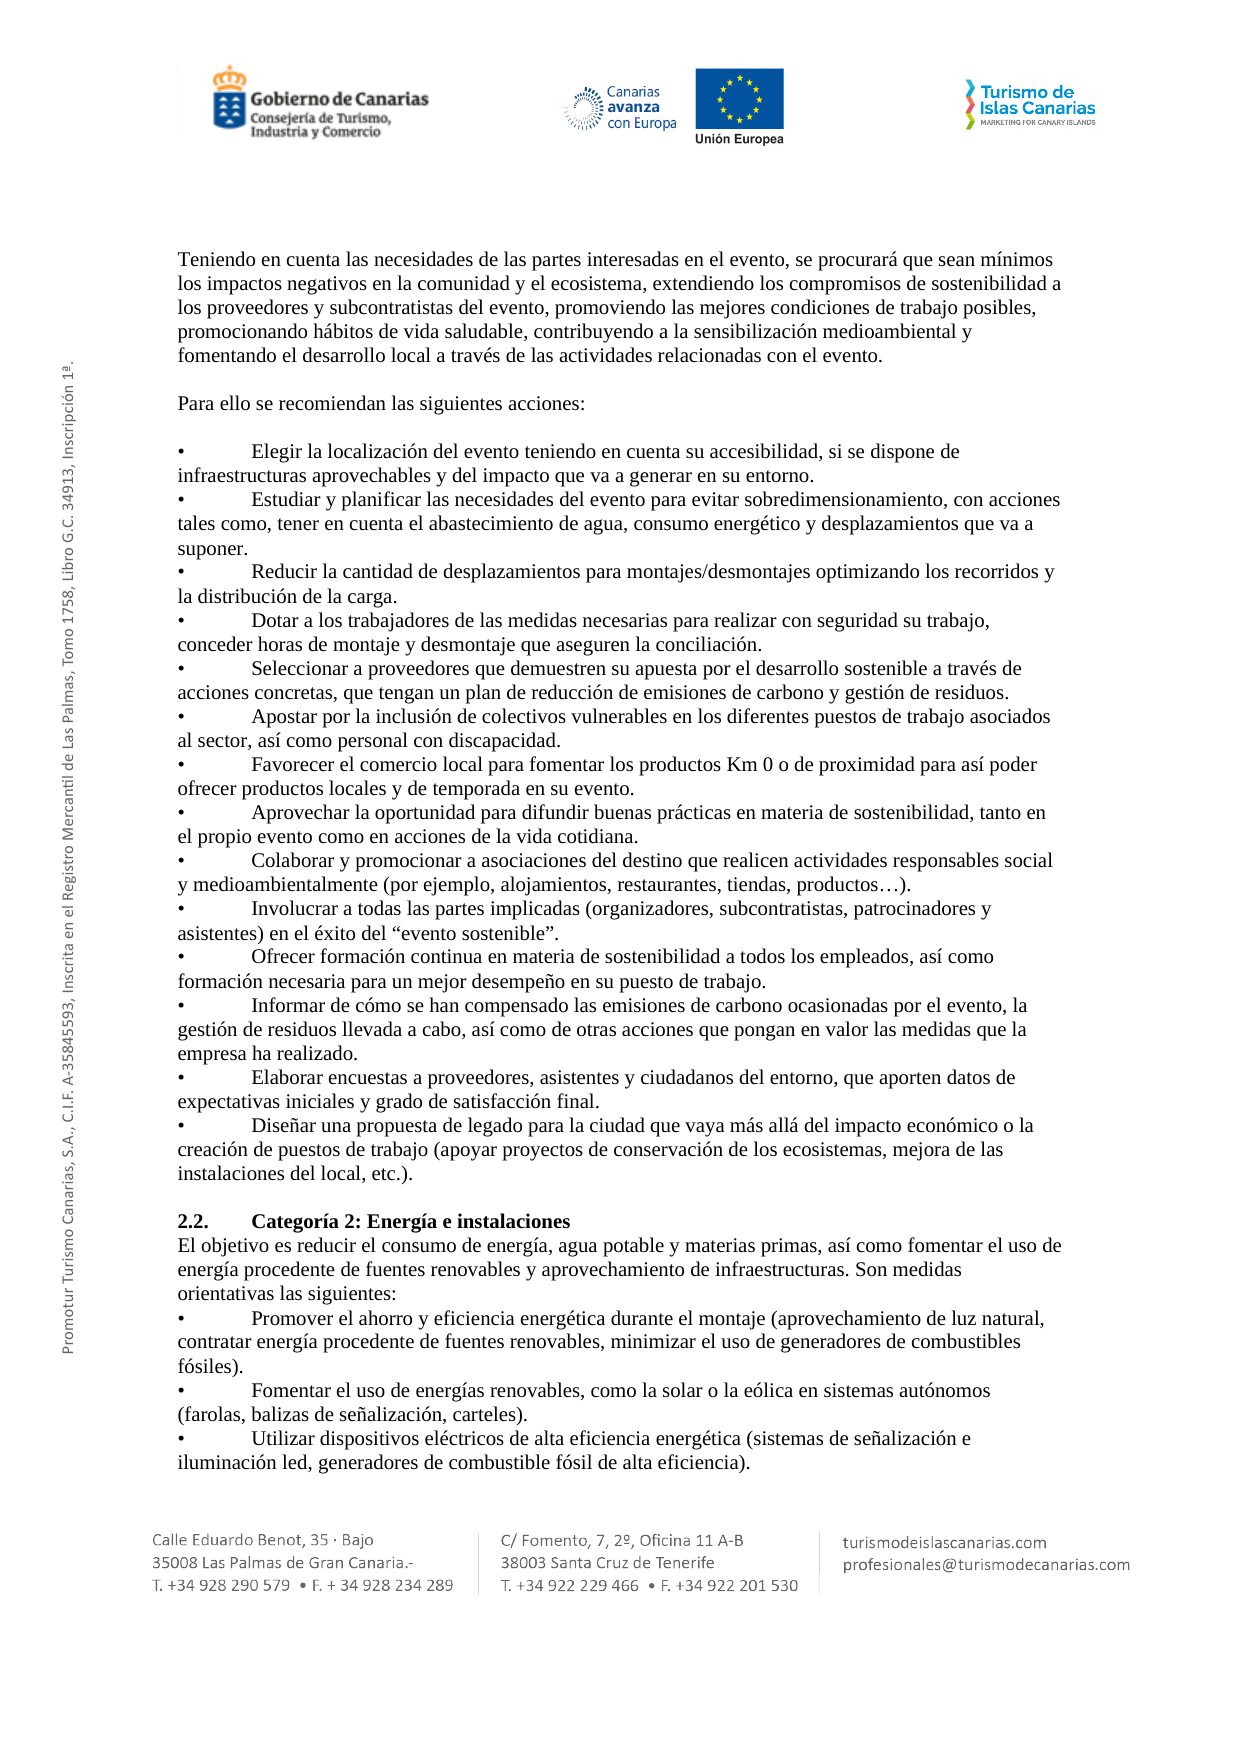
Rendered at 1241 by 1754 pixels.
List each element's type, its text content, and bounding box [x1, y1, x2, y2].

text • Favorecer el comercio local para fomentar los productos Km 0 o de proximidad para así poder ofrecer productos locales y de temporada en su evento. [177, 752, 1063, 800]
text • Apostar por la inclusión de colectivos vulnerables en los diferentes puestos de trabajo asociados al sector, así como personal con discapacidad. [177, 704, 1063, 752]
text • Reducir la cantidad de desplazamientos para montajes/desmontajes optimizando los recorridos y la distribución de la carga. [177, 559, 1063, 608]
text • Estudiar y planificar las necesidades del evento para evitar sobredimensionamiento, con acciones tales como, tener en cuenta el abastecimiento de agua, consumo energético y desplazamientos que va a suponer. [177, 487, 1063, 559]
text • Elaborar encuestas a proveedores, asistentes y ciudadanos del entorno, que aporten datos de expectativas iniciales y grado de satisfacción final. [177, 1065, 1063, 1113]
text • Diseñar una propuesta de legado para la ciudad que vaya más allá del impacto económico o la creación de puestos de trabajo (apoyar proyectos de conservación de los ecosistemas, mejora de las instalaciones del local, etc.). [177, 1113, 1063, 1185]
text • Ofrecer formación continua en materia de sostenibilidad a todos los empleados, así como formación necesaria para un mejor desempeño en su puesto de trabajo. [177, 944, 1063, 993]
picture [176, 64, 446, 150]
text • Utilizar dispositivos eléctricos de alta eficiencia energética (sistemas de señalización e iluminación led, generadores de combustible fósil de alta eficiencia). [177, 1426, 1063, 1474]
picture [941, 38, 1110, 162]
text • Informar de cómo se han compensado las emisiones de carbono ocasionadas por el evento, la gestión de residuos llevada a cabo, así como de otras acciones que pongan en valor las medidas que la empresa ha realizado. [177, 993, 1063, 1065]
text • Promover el ahorro y eficiencia energética durante el montaje (aprovechamiento de luz natural, contratar energía procedente de fuentes renovables, minimizar el uso de generadores de combustibles fósiles). [177, 1305, 1063, 1378]
text • Seleccionar a proveedores que demuestren su apuesta por el desarrollo sostenible a través de acciones concretas, que tengan un plan de reducción de emisiones de carbono y gestión de residuos. [177, 656, 1063, 704]
text El objetivo es reducir el consumo de energía, agua potable y materias primas, así como fomentar el uso de energía procedente de fuentes renovables y aprovechamiento de infraestructuras. Son medidas orientativas las siguientes: [177, 1233, 1063, 1305]
text 2.2. Categoría 2: Energía e instalaciones [177, 1209, 1063, 1233]
text • Involucrar a todas las partes implicadas (organizadores, subcontratistas, patrocinadores y asistentes) en el éxito del “evento sostenible”. [177, 896, 1063, 944]
text • Fomentar el uso de energías renovables, como la solar o la eólica en sistemas autónomos (farolas, balizas de señalización, carteles). [177, 1378, 1063, 1426]
picture [0, 250, 105, 1390]
text Para ello se recomiendan las siguientes acciones: [177, 391, 1063, 415]
picture [695, 68, 785, 147]
text • Elegir la localización del evento teniendo en cuenta su accesibilidad, si se dispone de infraestructuras aprovechables y del impacto que va a generar en su entorno. [177, 439, 1063, 487]
text • Dotar a los trabajadores de las medidas necesarias para realizar con seguridad su trabajo, conceder horas de montaje y desmontaje que aseguren la conciliación. [177, 608, 1063, 656]
text • Colaborar y promocionar a asociaciones del destino que realicen actividades responsables social y medioambientalmente (por ejemplo, alojamientos, restaurantes, tiendas, productos…). [177, 848, 1063, 896]
picture [73, 1492, 1241, 1664]
text Teniendo en cuenta las necesidades de las partes interesadas en el evento, se procurará que sean mínimos los impactos negativos en la comunidad y el ecosistema, extendiendo los compromisos de sostenibilidad a los proveedores y subcontratistas del evento, promoviendo las mejores condiciones de trabajo posibles, promocionando hábitos de vida saludable, contribuyendo a la sensibilización medioambiental y fomentando el desarrollo local a través de las actividades relacionadas con el evento. [177, 247, 1063, 367]
text • Aprovechar la oportunidad para difundir buenas prácticas en materia de sostenibilidad, tanto en el propio evento como en acciones de la vida cotidiana. [177, 800, 1063, 848]
